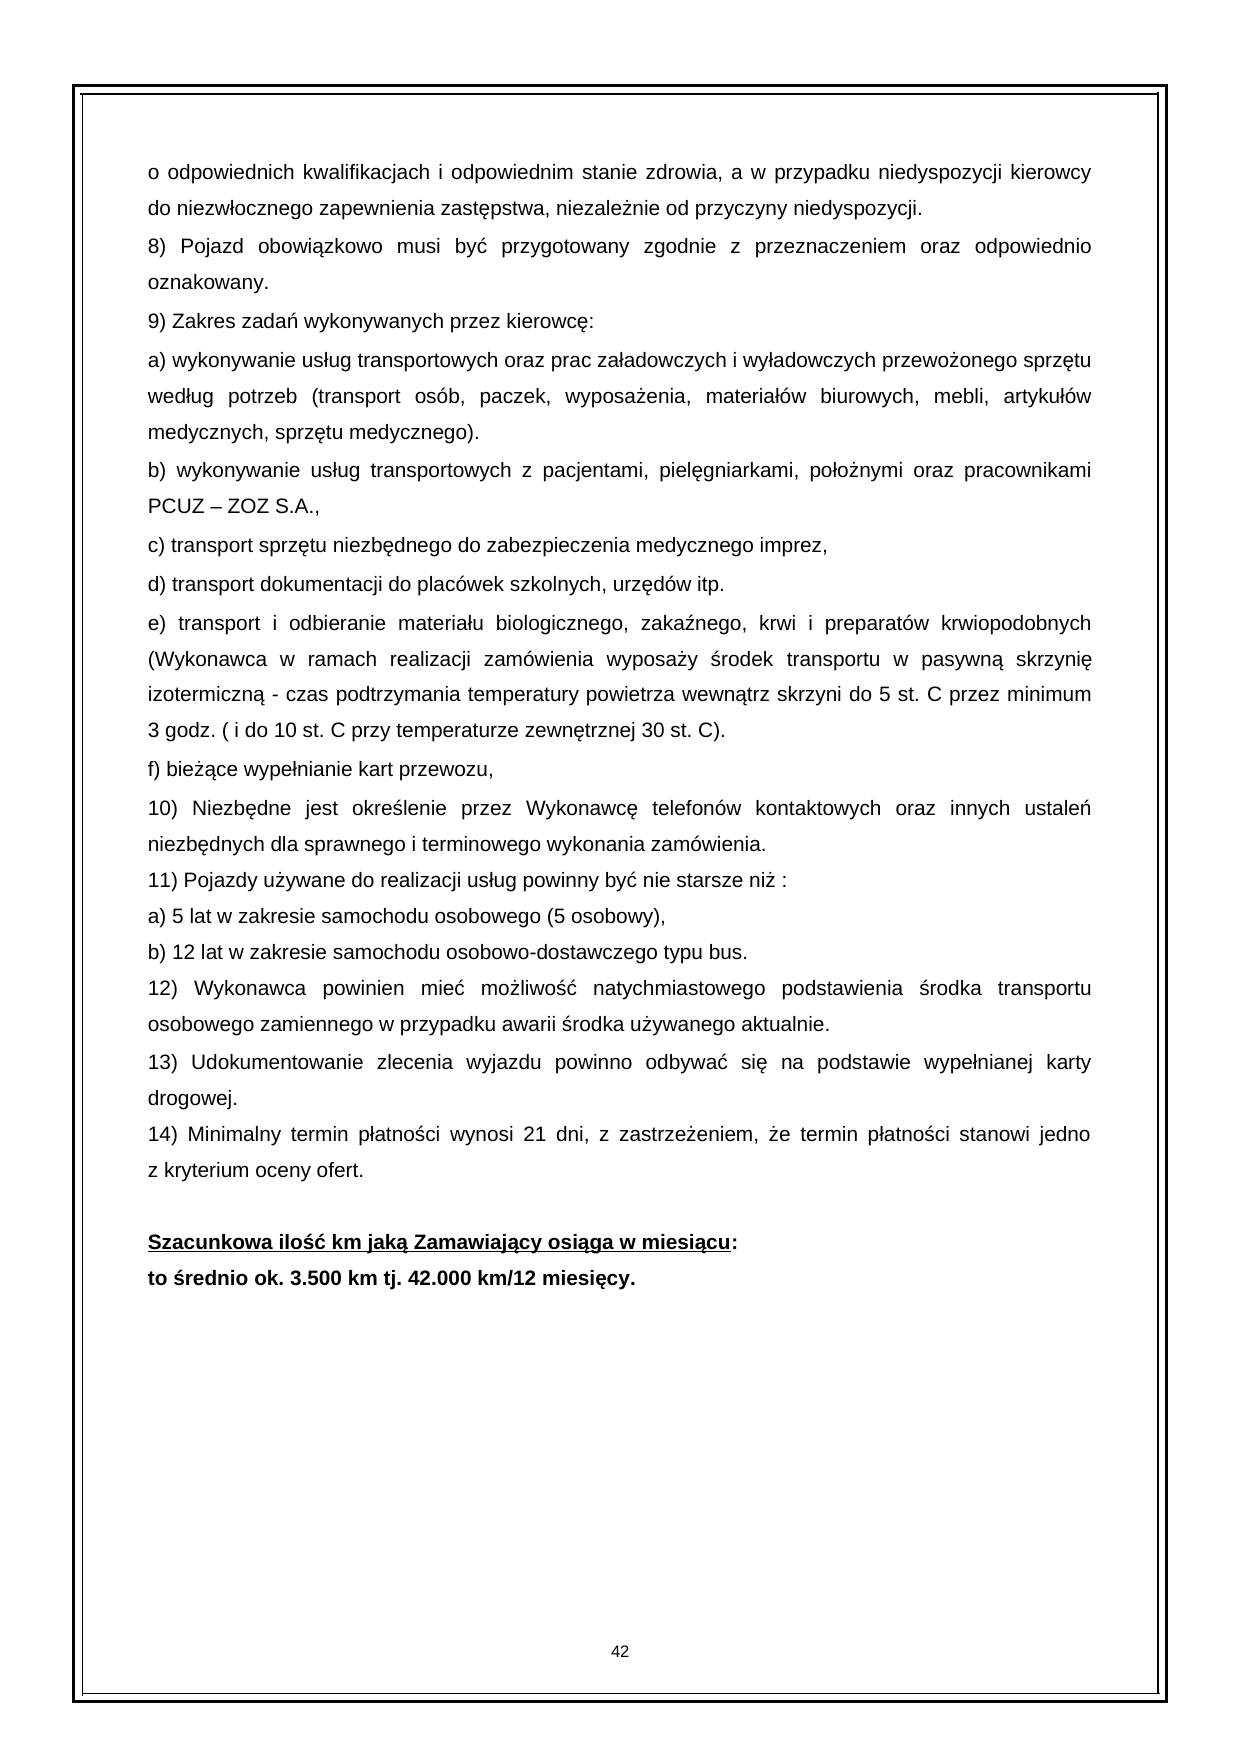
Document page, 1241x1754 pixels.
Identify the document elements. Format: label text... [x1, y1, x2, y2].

text e) transport i odbieranie materiału biologicznego, zakaźnego, krwi i preparatów krwiopodobnych (Wykonawca w ramach realizacji zamówienia wyposaży środek transportu w pasywną skrzynię izotermiczną - czas podtrzymania temperatury powietrza wewnątrz skrzyni do 5 st. C przez minimum 3 godz. ( i do 10 st. C przy temperaturze zewnętrznej 30 st. C). [148, 610, 1092, 742]
text 14) Minimalny termin płatności wynosi 21 dni, z zastrzeżeniem, że termin płatności stanowi jedno z kryterium oceny ofert. [148, 1122, 1092, 1182]
text Szacunkowa ilość km jaką Zamawiający osiąga w miesiącu: [148, 1230, 1106, 1254]
text 12) Wykonawca powinien mieć możliwość natychmiastowego podstawienia środka transportu osobowego zamiennego w przypadku awarii środka używanego aktualnie. [148, 975, 1092, 1035]
text a) 5 lat w zakresie samochodu osobowego (5 osobowy), [148, 903, 1092, 927]
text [148, 159, 1092, 219]
text 9) Zakres zadań wykonywanych przez kierowcę: [148, 309, 1092, 333]
text f) bieżące wypełnianie kart przewozu, [148, 757, 1092, 781]
text 8) Pojazd obowiązkowo musi być przygotowany zgodnie z przeznaczeniem oraz odpowiednio oznakowany. [148, 234, 1092, 294]
text c) transport sprzętu niezbędnego do zabezpieczenia medycznego imprez, [148, 533, 1092, 557]
text 10) Niezbędne jest określenie przez Wykonawcę telefonów kontaktowych oraz innych ustaleń niezbędnych dla sprawnego i terminowego wykonania zamówienia. [148, 796, 1092, 856]
text 13) Udokumentowanie zlecenia wyjazdu powinno odbywać się na podstawie wypełnianej karty drogowej. [148, 1050, 1092, 1110]
text d) transport dokumentacji do placówek szkolnych, urzędów itp. [148, 572, 1092, 596]
text b) wykonywanie usług transportowych z pacjentami, pielęgniarkami, położnymi oraz pracownikami PCUZ – ZOZ S.A., [148, 458, 1092, 518]
text 11) Pojazdy używane do realizacji usług powinny być nie starsze niż : [148, 868, 1092, 892]
text to średnio ok. 3.500 km tj. 42.000 km/12 miesięcy. [148, 1266, 1106, 1290]
text b) 12 lat w zakresie samochodu osobowo-dostawczego typu bus. [148, 939, 1092, 963]
text a) wykonywanie usług transportowych oraz prac załadowczych i wyładowczych przewożonego sprzętu według potrzeb (transport osób, paczek, wyposażenia, materiałów biurowych, mebli, artykułów medycznych, sprzętu medycznego). [148, 348, 1092, 443]
